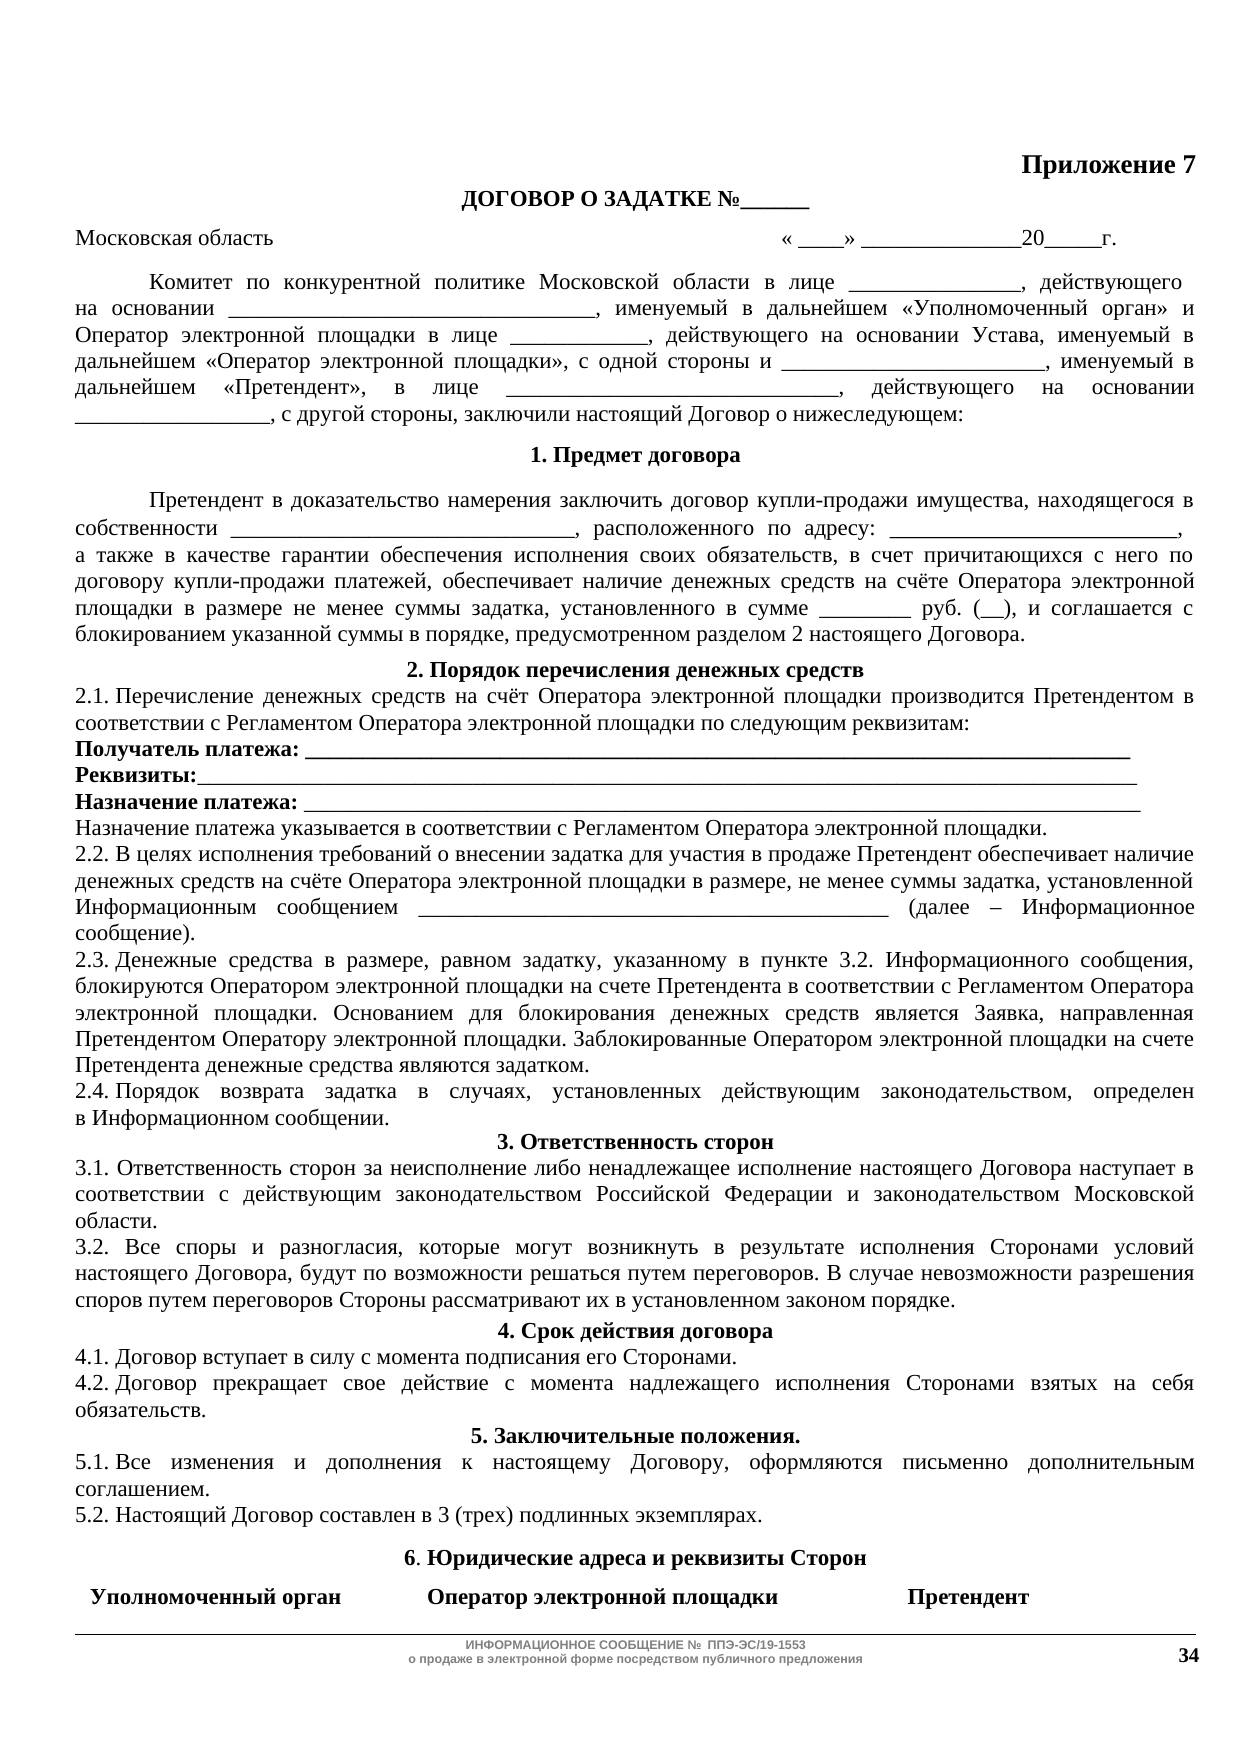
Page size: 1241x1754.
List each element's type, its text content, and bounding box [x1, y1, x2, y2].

text 3.1. Ответственность сторон за неисполнение либо ненадлежащее исполнение настоящего Договора наступает в соответствии с действующим законодательством Российской Федерации и законодательством Московской области. [75, 1154, 1196, 1233]
text 3. Ответственность сторон [75, 1130, 1196, 1154]
text Московская область « ____» ______________20_____г. [75, 224, 1196, 251]
text Назначение платежа указывается в соответствии с Регламентом Оператора электронной площадки. [75, 814, 1196, 840]
text 4.2. Договор прекращает свое действие с момента надлежащего исполнения Сторонами взятых на себя обязательств. [75, 1369, 1196, 1422]
text 5.1. Все изменения и дополнения к настоящему Договору, оформляются письменно дополнительным соглашением. [75, 1448, 1196, 1501]
text 4. Срок действия договора [75, 1319, 1196, 1343]
text 4.1. Договор вступает в силу с момента подписания его Сторонами. [75, 1343, 1196, 1369]
text 1. Предмет договора [75, 443, 1196, 467]
text 2.3. Денежные средства в размере, равном задатку, указанному в пункте 3.2. Информационного сообщения, блокируются Оператором электронной площадки на счете Претендента в соответствии с Регламентом Оператора электронной площадки. Основанием для блокирования денежных средств является Заявка, направленная Претендентом Оператору электронной площадки. Заблокированные Оператором электронной площадки на счете Претендента денежные средства являются задатком. [75, 946, 1196, 1078]
text Реквизиты:__________________________________________________________________________________ [75, 761, 1196, 788]
text 6. Юридические адреса и реквизиты Сторон [75, 1547, 1196, 1570]
text 3.2. Все споры и разногласия, которые могут возникнуть в результате исполнения Сторонами условий настоящего Договора, будут по возможности решаться путем переговоров. В случае невозможности разрешения споров путем переговоров Стороны рассматривают их в установленном законом порядке. [75, 1233, 1196, 1312]
text Приложение 7 [75, 148, 1196, 179]
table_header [82, 1583, 791, 1609]
table_header Претендент [791, 1583, 1146, 1609]
text Комитет по конкурентной политике Московской области в лице _______________, действующего на основании ________________________________, именуемый в дальнейшем «Уполномоченный орган» и Оператор электронной площадки в лице ____________, действующего на основании Устава, именуемый в дальнейшем «Оператор электронной площадки», с одной стороны и _______________________, именуемый в дальнейшем «Претендент», в лице _____________________________, действующего на основании _________________, с другой стороны, заключили настоящий Договор о нижеследующем: [75, 268, 1196, 426]
text 2.4. Порядок возврата задатка в случаях, установленных действующим законодательством, определен в Информационном сообщении. [75, 1078, 1196, 1130]
text 2. Порядок перечисления денежных средств [75, 659, 1196, 682]
text 5. Заключительные положения. [75, 1422, 1196, 1448]
text Претендент в доказательство намерения заключить договор купли-продажи имущества, находящегося в собственности ______________________________, расположенного по адресу: _______________________, а также в качестве гарантии обеспечения исполнения своих обязательств, в счет причитающихся с него по договору купли-продажи платежей, обеспечивает наличие денежных средств на счёте Оператора электронной площадки в размере не менее суммы задатка, установленного в сумме ________ руб. (__), и соглашается с блокированием указанной суммы в порядке, предусмотренном разделом 2 настоящего Договора. [75, 486, 1196, 647]
text Получатель платежа: ________________________________________________________________________ [75, 735, 1196, 761]
text 2.2. В целях исполнения требований о внесении задатка для участия в продаже Претендент обеспечивает наличие денежных средств на счёте Оператора электронной площадки в размере, не менее суммы задатка, установленной Информационным сообщением _________________________________________ (далее – Информационное сообщение). [75, 840, 1196, 946]
text 2.1. Перечисление денежных средств на счёт Оператора электронной площадки производится Претендентом в соответствии с Регламентом Оператора электронной площадки по следующим реквизитам: [75, 682, 1196, 735]
text 5.2. Настоящий Договор составлен в 3 (трех) подлинных экземплярах. [75, 1501, 1196, 1527]
text ДОГОВОР О ЗАДАТКЕ №______ [75, 186, 1196, 212]
text Назначение платежа: _________________________________________________________________________ [75, 788, 1196, 814]
